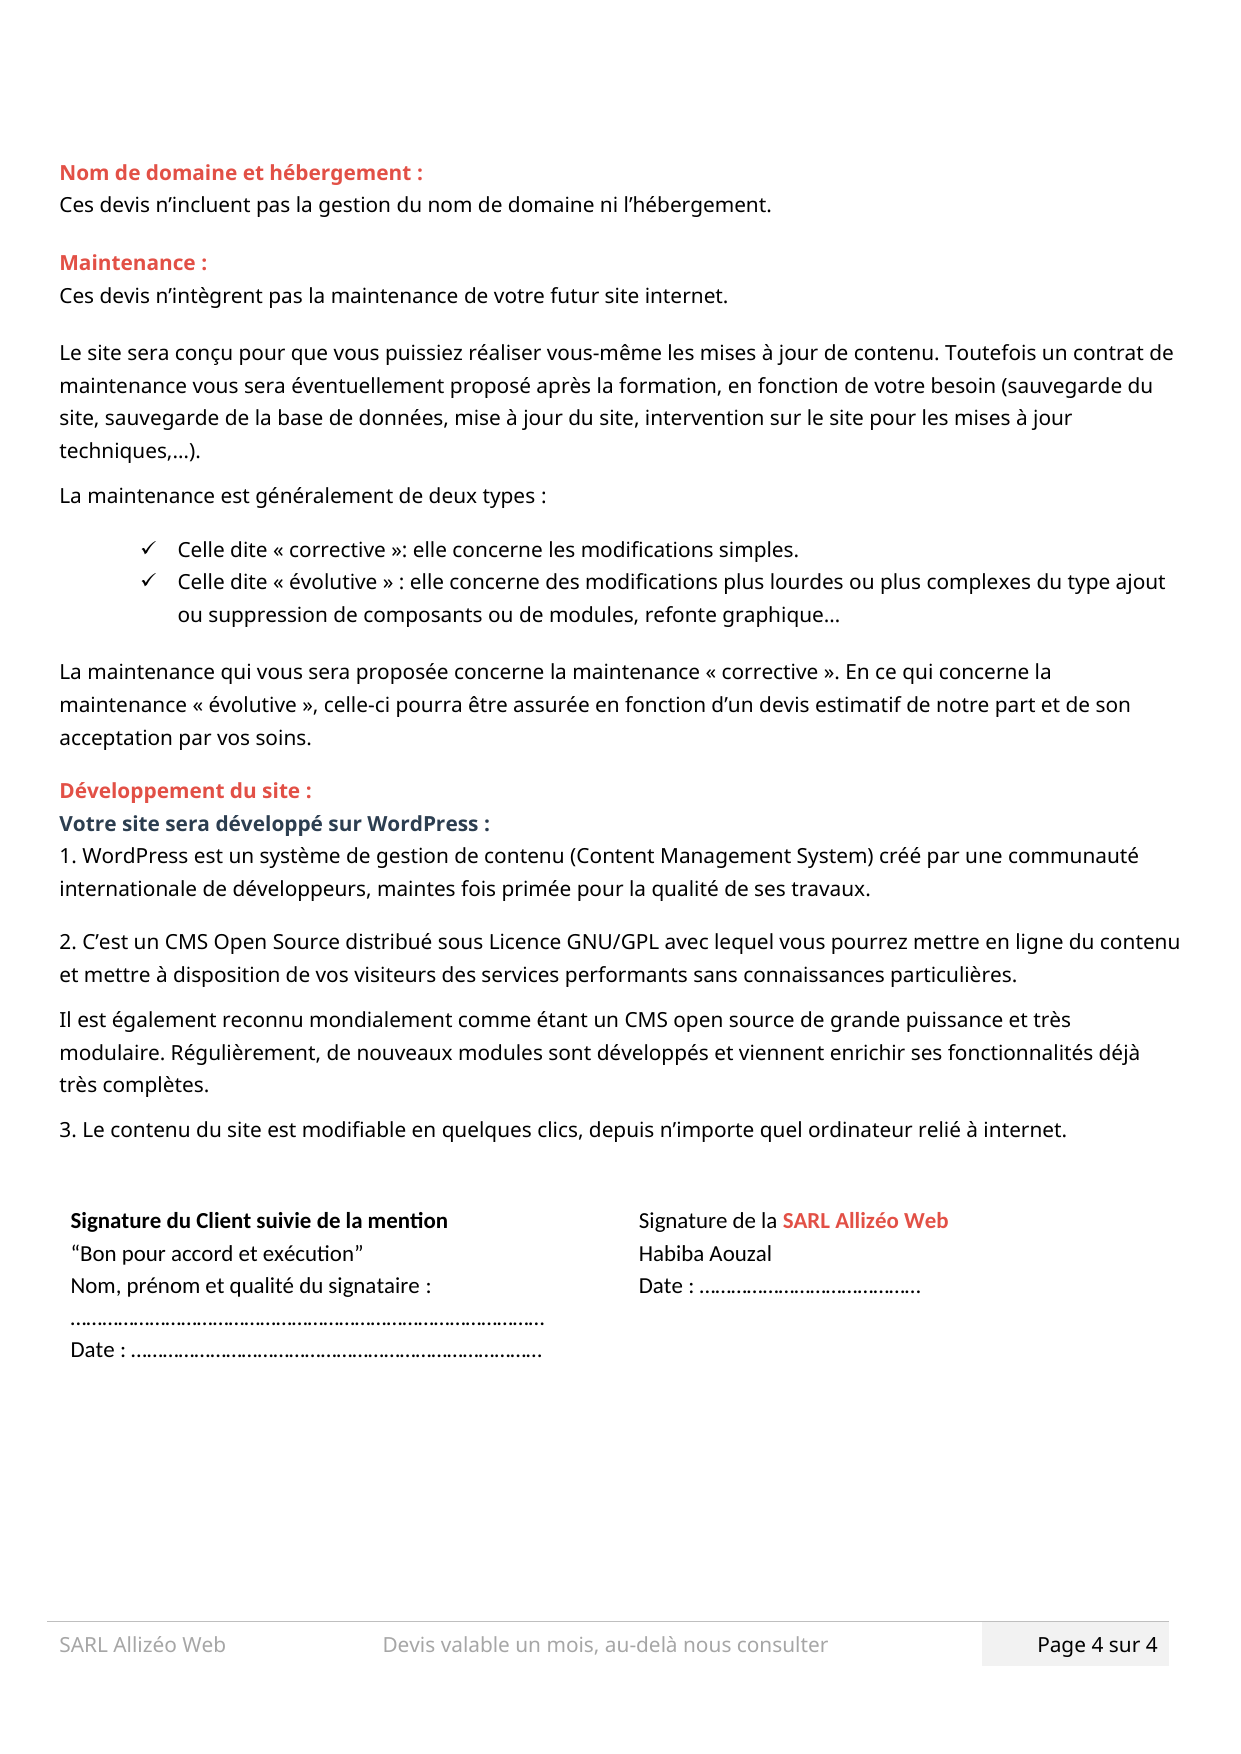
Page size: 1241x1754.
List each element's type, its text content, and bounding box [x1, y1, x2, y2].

list Celle dite « évolutive » : elle concerne des modifications plus lourdes ou plus complexes du type ajout ou suppression de composants ou de modules, refonte graphique… [140, 567, 1181, 628]
text Nom de domaine et hébergement : Ces devis n’incluent pas la gestion du nom de domaine ni l’hébergement. [59, 158, 1181, 219]
table_header Signature du Client suivie de la mention “Bon pour accord et exécution” Nom, prénom et qualité du signataire : ……………………………………………………………………………… Date : …………………………………………………………………… [60, 1194, 627, 1392]
table_header Signature de la SARL Allizéo Web Habiba Aouzal Date : …………………………………… [628, 1194, 1181, 1392]
list Celle dite « corrective »: elle concerne les modifications simples. [140, 535, 1181, 563]
text 3. Le contenu du site est modifiable en quelques clics, depuis n’importe quel ordinateur relié à internet. [59, 1115, 1181, 1176]
text Le site sera conçu pour que vous puissiez réaliser vous-même les mises à jour de contenu. Toutefois un contrat de maintenance vous sera éventuellement proposé après la formation, en fonction de votre besoin (sauvegarde du site, sauvegarde de la base de données, mise à jour du site, intervention sur le site pour les mises à jour techniques,…). [59, 338, 1181, 464]
text Maintenance : Ces devis n’intègrent pas la maintenance de votre futur site internet. [59, 248, 1181, 309]
text Développement du site : Votre site sera développé sur WordPress : 1. WordPress est un système de gestion de contenu (Content Management System) créé par une communauté internationale de développeurs, maintes fois primée pour la qualité de ses travaux. [59, 776, 1181, 902]
text Il est également reconnu mondialement comme étant un CMS open source de grande puissance et très modulaire. Régulièrement, de nouveaux modules sont développés et viennent enrichir ses fonctionnalités déjà très complètes. [59, 1005, 1181, 1099]
text La maintenance est généralement de deux types : [59, 481, 1181, 510]
text La maintenance qui vous sera proposée concerne la maintenance « corrective ». En ce qui concerne la maintenance « évolutive », celle-ci pourra être assurée en fonction d’un devis estimatif de notre part et de son acceptation par vos soins. [59, 657, 1181, 751]
text 2. C’est un CMS Open Source distribué sous Licence GNU/GPL avec lequel vous pourrez mettre en ligne du contenu et mettre à disposition de vos visiteurs des services performants sans connaissances particulières. [59, 927, 1181, 988]
